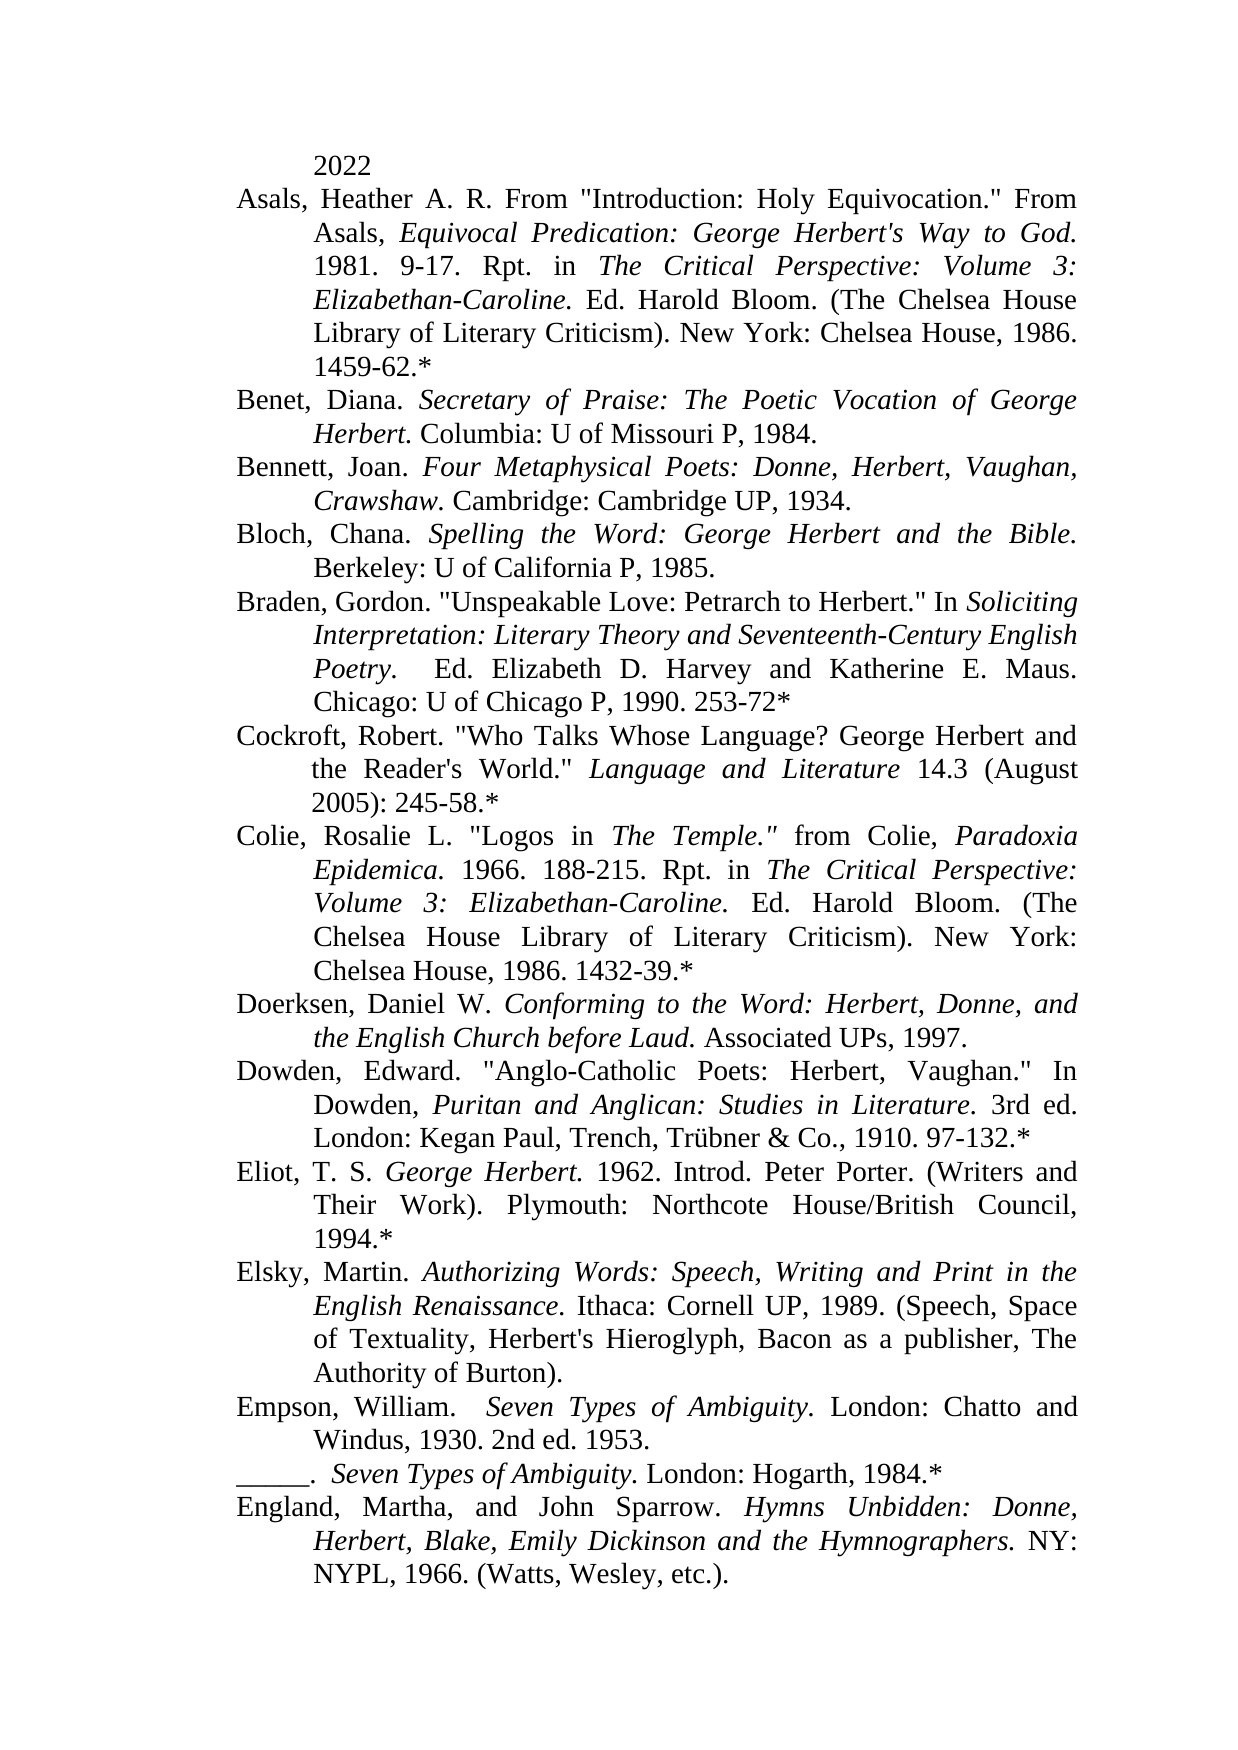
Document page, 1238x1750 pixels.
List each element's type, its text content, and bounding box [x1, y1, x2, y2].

text Cockroft, Robert. "Who Talks Whose Language? George Herbert and the Reader's World." Language and Literature 14.3 (August 2005): 245-58.* [236, 718, 1078, 818]
text England, Martha, and John Sparrow. Hymns Unbidden: Donne, Herbert, Blake, Emily Dickinson and the Hymnographers. NY: NYPL, 1966. (Watts, Wesley, etc.). [236, 1489, 1078, 1590]
text Colie, Rosalie L. "Logos in The Temple." from Colie, Paradoxia Epidemica. 1966. 188-215. Rpt. in The Critical Perspective: Volume 3: Elizabethan-Caroline. Ed. Harold Bloom. (The Chelsea House Library of Literary Criticism). New York: Chelsea House, 1986. 1432-39.* [236, 818, 1078, 986]
text _____. Seven Types of Ambiguity. London: Hogarth, 1984.* [236, 1456, 1078, 1489]
text Eliot, T. S. George Herbert. 1962. Introd. Peter Porter. (Writers and Their Work). Plymouth: Northcote House/British Council, 1994.* [236, 1154, 1078, 1254]
text Dowden, Edward. "Anglo-Catholic Poets: Herbert, Vaughan." In Dowden, Puritan and Anglican: Studies in Literature. 3rd ed. London: Kegan Paul, Trench, Trübner & Co., 1910. 97-132.* [236, 1053, 1078, 1154]
text 2022 [236, 148, 1078, 181]
text Empson, William. Seven Types of Ambiguity. London: Chatto and Windus, 1930. 2nd ed. 1953. [236, 1389, 1078, 1456]
text Doerksen, Daniel W. Conforming to the Word: Herbert, Donne, and the English Church before Laud. Associated UPs, 1997. [236, 986, 1078, 1053]
text Bloch, Chana. Spelling the Word: George Herbert and the Bible. Berkeley: U of California P, 1985. [236, 517, 1078, 584]
text Braden, Gordon. "Unspeakable Love: Petrarch to Herbert." In Soliciting Interpretation: Literary Theory and Seventeenth-Century English Poetry. Ed. Elizabeth D. Harvey and Katherine E. Maus. Chicago: U of Chicago P, 1990. 253-72* [236, 584, 1078, 718]
text Benet, Diana. Secretary of Praise: The Poetic Vocation of George Herbert. Columbia: U of Missouri P, 1984. [236, 382, 1078, 449]
text Bennett, Joan. Four Metaphysical Poets: Donne, Herbert, Vaughan, Crawshaw. Cambridge: Cambridge UP, 1934. [236, 449, 1078, 517]
text Asals, Heather A. R. From "Introduction: Holy Equivocation." From Asals, Equivocal Predication: George Herbert's Way to God. 1981. 9-17. Rpt. in The Critical Perspective: Volume 3: Elizabethan-Caroline. Ed. Harold Bloom. (The Chelsea House Library of Literary Criticism). New York: Chelsea House, 1986. 1459-62.* [236, 181, 1078, 382]
text Elsky, Martin. Authorizing Words: Speech, Writing and Print in the English Renaissance. Ithaca: Cornell UP, 1989. (Speech, Space of Textuality, Herbert's Hieroglyph, Bacon as a publisher, The Authority of Burton). [236, 1254, 1078, 1389]
